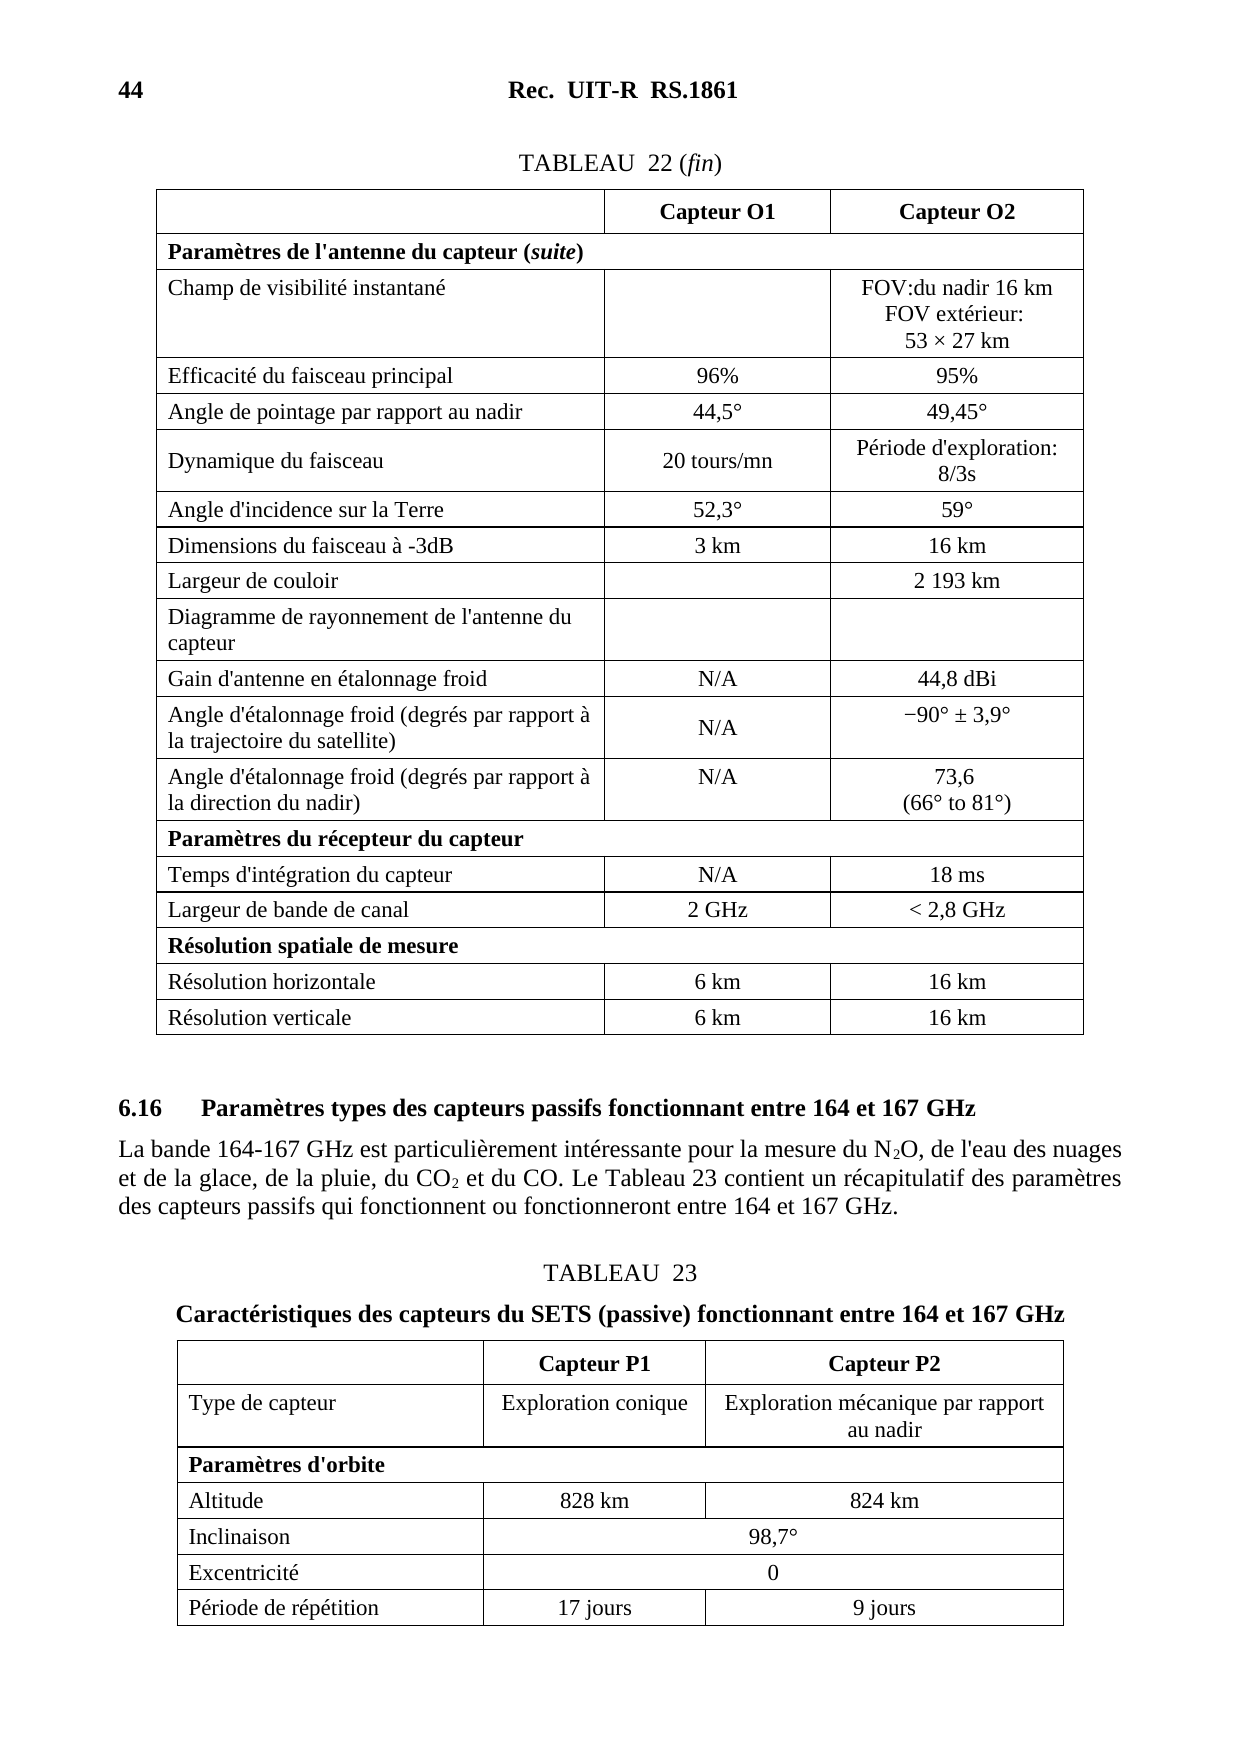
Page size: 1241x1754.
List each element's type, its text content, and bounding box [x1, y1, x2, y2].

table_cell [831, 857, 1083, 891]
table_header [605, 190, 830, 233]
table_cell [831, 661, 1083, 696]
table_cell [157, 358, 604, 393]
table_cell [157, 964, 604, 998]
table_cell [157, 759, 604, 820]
text TABLEAU 22 (fin) [118, 148, 1122, 176]
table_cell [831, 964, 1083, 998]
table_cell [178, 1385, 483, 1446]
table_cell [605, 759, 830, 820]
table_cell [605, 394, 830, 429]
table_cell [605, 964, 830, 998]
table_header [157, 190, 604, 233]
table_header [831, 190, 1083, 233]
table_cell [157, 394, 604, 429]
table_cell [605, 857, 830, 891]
text TABLEAU 23 [118, 1258, 1122, 1286]
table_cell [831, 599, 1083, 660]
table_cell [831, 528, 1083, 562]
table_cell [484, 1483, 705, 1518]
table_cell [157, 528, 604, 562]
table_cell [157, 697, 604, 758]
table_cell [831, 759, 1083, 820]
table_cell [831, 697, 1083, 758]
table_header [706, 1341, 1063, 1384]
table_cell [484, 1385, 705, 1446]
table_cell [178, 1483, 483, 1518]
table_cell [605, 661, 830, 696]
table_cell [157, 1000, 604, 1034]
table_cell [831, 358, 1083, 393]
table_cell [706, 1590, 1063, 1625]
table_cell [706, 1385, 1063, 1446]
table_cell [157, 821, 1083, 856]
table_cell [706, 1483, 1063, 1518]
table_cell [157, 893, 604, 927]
text La bande 164-167 GHz est particulièrement intéressante pour la mesure du N2O, de l'eau des nuages et de la glace, de la pluie, du CO2 et du CO. Le Tableau 23 contient un récapitulatif des paramètres des capteurs passifs qui fonctionnent ou fonctionneront entre 164 et 167 GHz. [118, 1134, 1122, 1220]
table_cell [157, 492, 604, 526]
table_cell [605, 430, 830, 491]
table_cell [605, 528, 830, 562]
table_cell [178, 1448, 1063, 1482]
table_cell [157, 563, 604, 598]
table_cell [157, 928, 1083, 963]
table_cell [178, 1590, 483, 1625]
subtitle 6.16 Paramètres types des capteurs passifs fonctionnant entre 164 et 167 GHz [118, 1093, 1122, 1121]
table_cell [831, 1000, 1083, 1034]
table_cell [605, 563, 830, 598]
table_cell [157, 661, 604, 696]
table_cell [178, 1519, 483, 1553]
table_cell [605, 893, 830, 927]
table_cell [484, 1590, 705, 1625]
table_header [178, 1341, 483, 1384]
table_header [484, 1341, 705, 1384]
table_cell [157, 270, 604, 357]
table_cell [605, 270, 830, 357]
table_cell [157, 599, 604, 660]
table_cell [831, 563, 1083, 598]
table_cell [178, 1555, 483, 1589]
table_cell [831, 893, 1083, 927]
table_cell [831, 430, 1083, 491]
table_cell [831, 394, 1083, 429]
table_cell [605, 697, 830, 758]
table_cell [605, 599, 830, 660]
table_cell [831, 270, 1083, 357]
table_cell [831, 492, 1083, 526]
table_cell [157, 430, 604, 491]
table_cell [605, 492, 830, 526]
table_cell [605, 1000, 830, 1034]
title Caractéristiques des capteurs du SETS (passive) fonctionnant entre 164 et 167 GHz [118, 1299, 1122, 1328]
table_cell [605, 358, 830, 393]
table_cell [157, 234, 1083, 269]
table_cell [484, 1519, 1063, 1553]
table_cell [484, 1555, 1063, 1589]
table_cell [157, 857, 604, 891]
